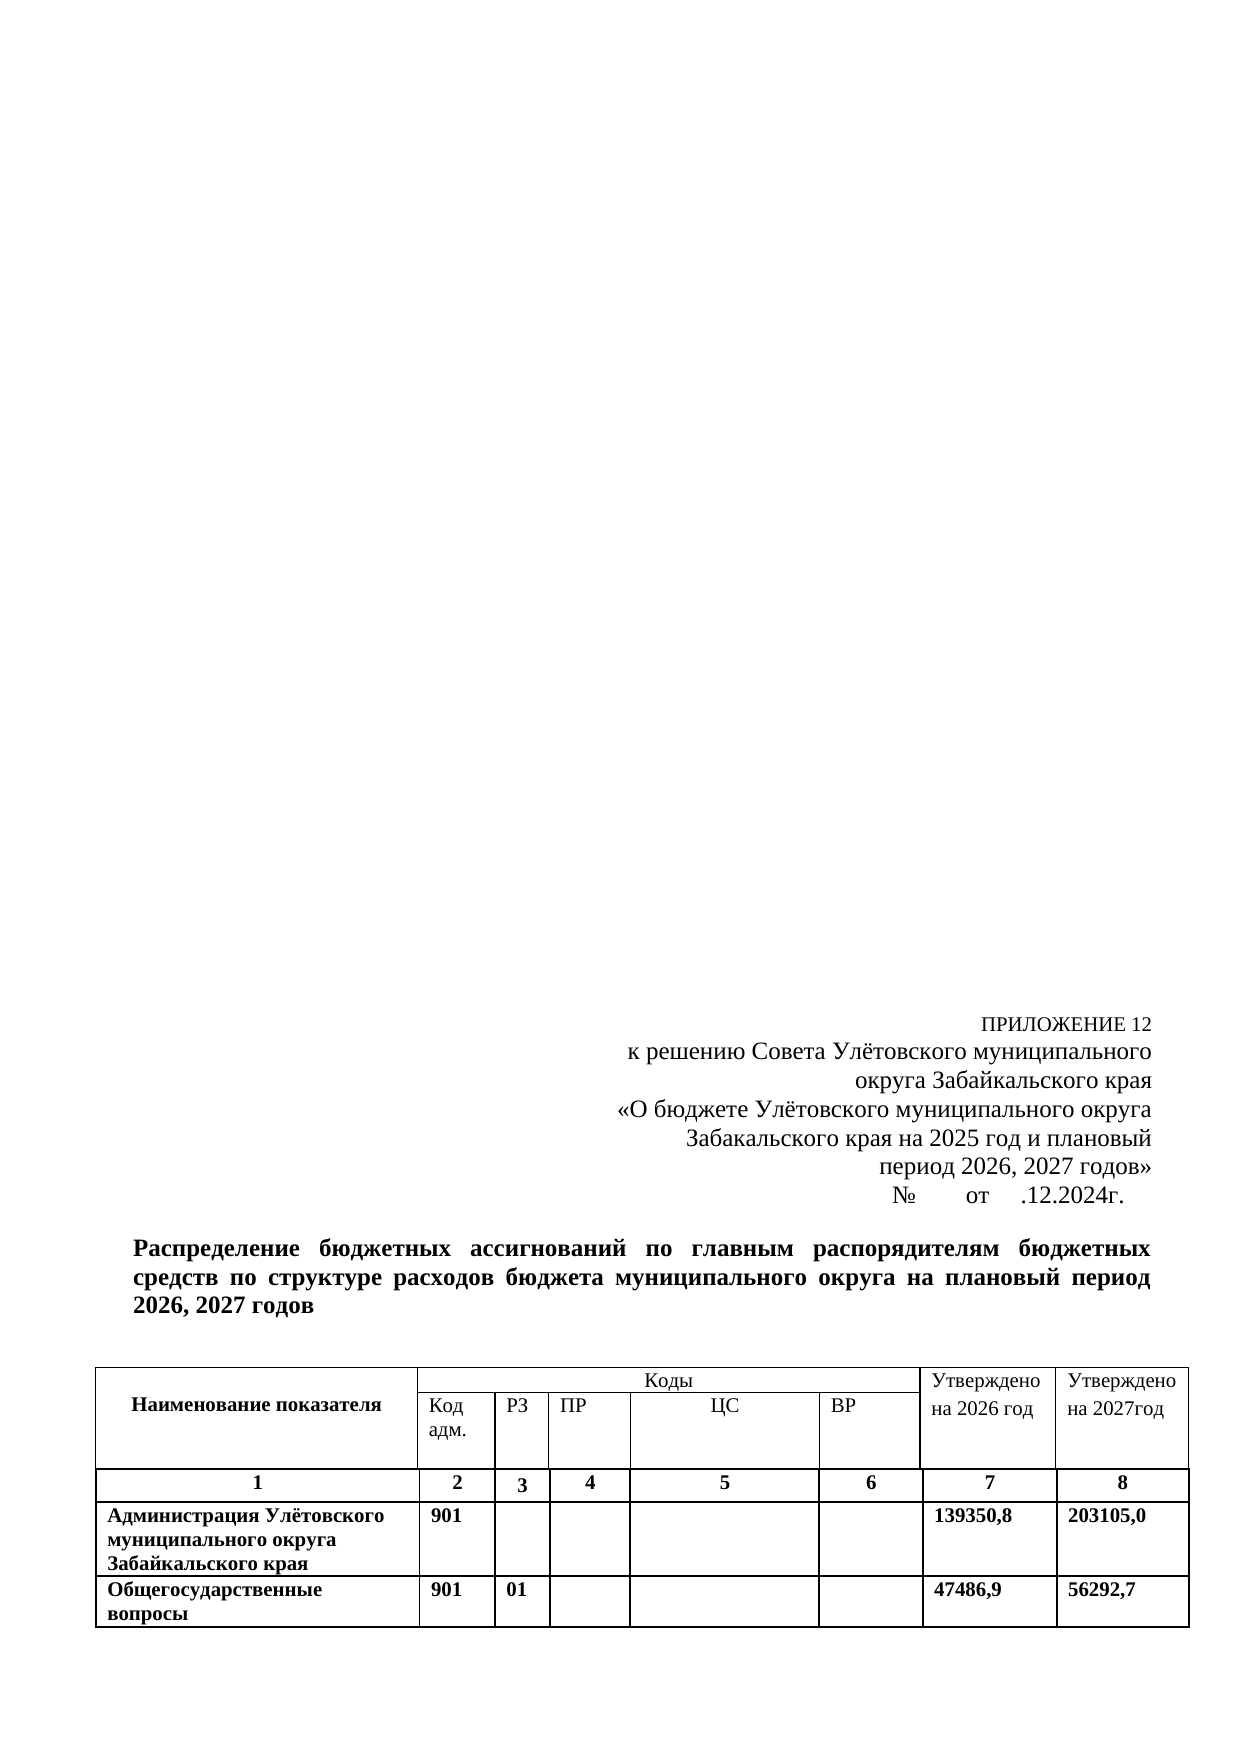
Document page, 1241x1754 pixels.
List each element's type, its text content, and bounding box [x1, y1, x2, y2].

text период 2026, 2027 годов» [133, 1151, 1152, 1180]
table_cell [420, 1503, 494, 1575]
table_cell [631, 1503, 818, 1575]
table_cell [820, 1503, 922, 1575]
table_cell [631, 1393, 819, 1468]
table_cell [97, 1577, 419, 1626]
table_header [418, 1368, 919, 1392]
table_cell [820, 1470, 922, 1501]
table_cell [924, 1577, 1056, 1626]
text № от .12.2024г. [133, 1180, 1152, 1209]
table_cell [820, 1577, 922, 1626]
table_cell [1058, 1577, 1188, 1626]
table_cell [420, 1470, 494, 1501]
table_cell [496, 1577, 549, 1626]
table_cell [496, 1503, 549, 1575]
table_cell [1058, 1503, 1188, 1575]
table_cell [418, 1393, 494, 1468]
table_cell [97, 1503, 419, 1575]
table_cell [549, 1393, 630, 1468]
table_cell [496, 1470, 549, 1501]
text округа Забайкальского края [133, 1065, 1152, 1094]
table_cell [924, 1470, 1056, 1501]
text ПРИЛОЖЕНИЕ 12 [133, 1012, 1152, 1036]
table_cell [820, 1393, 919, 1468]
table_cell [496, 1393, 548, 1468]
text Распределение бюджетных ассигнований по главным распорядителям бюджетных средств по структуре расходов бюджета муниципального округа на плановый период 2026, 2027 годов [133, 1233, 1152, 1319]
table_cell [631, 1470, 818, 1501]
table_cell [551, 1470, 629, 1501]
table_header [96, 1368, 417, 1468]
text «О бюджете Улётовского муниципального округа [133, 1094, 1152, 1123]
text Забакальского края на 2025 год и плановый [133, 1123, 1152, 1151]
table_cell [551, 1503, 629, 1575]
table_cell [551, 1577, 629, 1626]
text к решению Совета Улётовского муниципального [87, 1036, 1152, 1065]
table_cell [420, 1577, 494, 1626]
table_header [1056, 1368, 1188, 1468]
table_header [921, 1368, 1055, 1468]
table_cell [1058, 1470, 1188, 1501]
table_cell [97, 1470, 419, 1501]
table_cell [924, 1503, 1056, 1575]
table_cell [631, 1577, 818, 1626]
